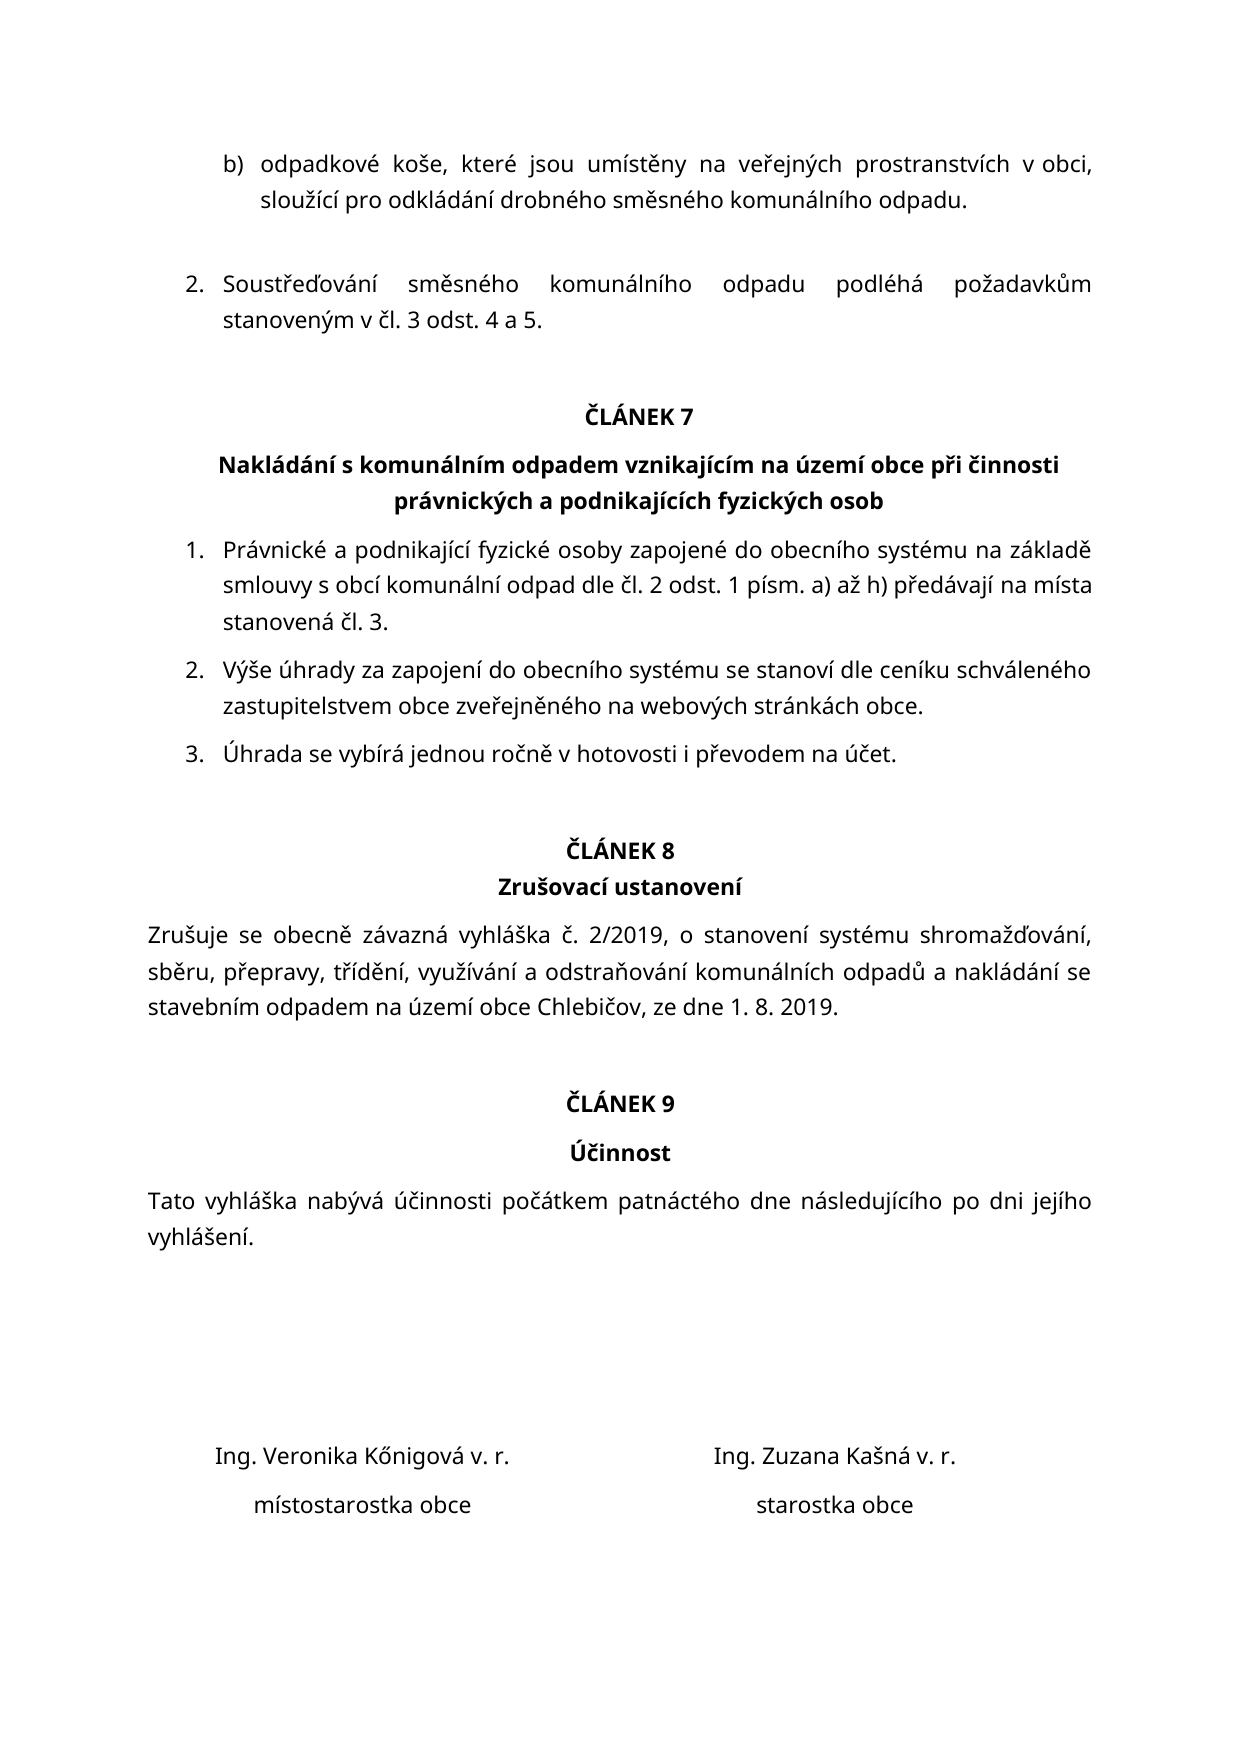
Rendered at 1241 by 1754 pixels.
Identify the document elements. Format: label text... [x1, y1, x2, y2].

text ČLÁNEK 9 [148, 1088, 1093, 1119]
text Nakládání s komunálním odpadem vznikajícím na území obce při činnosti právnických a podnikajících fyzických osob [185, 449, 1093, 516]
text ČLÁNEK 7 [185, 401, 1093, 432]
text Zrušuje se obecně závazná vyhláška č. 2/2019, o stanovení systému shromažďování, sběru, přepravy, třídění, využívání a odstraňování komunálních odpadů a nakládání se stavebním odpadem na území obce Chlebičov, ze dne 1. 8. 2019. [148, 919, 1093, 1023]
list Výše úhrady za zapojení do obecního systému se stanoví dle ceníku schváleného zastupitelstvem obce zveřejněného na webových stránkách obce. [185, 654, 1093, 721]
list odpadkové koše, které jsou umístěny na veřejných prostranstvích v obci, sloužící pro odkládání drobného směsného komunálního odpadu. [223, 148, 1093, 215]
list Právnické a podnikající fyzické osoby zapojené do obecního systému na základě smlouvy s obcí komunální odpad dle čl. 2 odst. 1 písm. a) až h) předávají na místa stanovená čl. 3. [185, 533, 1093, 637]
text Tato vyhláška nabývá účinnosti počátkem patnáctého dne následujícího po dni jejího vyhlášení. [148, 1185, 1093, 1252]
text Účinnost [148, 1137, 1093, 1168]
text ČLÁNEK 8 Zrušovací ustanovení [148, 835, 1093, 902]
list Soustřeďování směsného komunálního odpadu podléhá požadavkům stanoveným v čl. 3 odst. 4 a 5. [185, 268, 1093, 335]
table_header Ing. Veronika Kőnigová v. r. místostarostka obce [148, 1440, 577, 1537]
table_header Ing. Zuzana Kašná v. r. starostka obce [577, 1440, 1093, 1537]
list Úhrada se vybírá jednou ročně v hotovosti i převodem na účet. [185, 738, 1093, 769]
